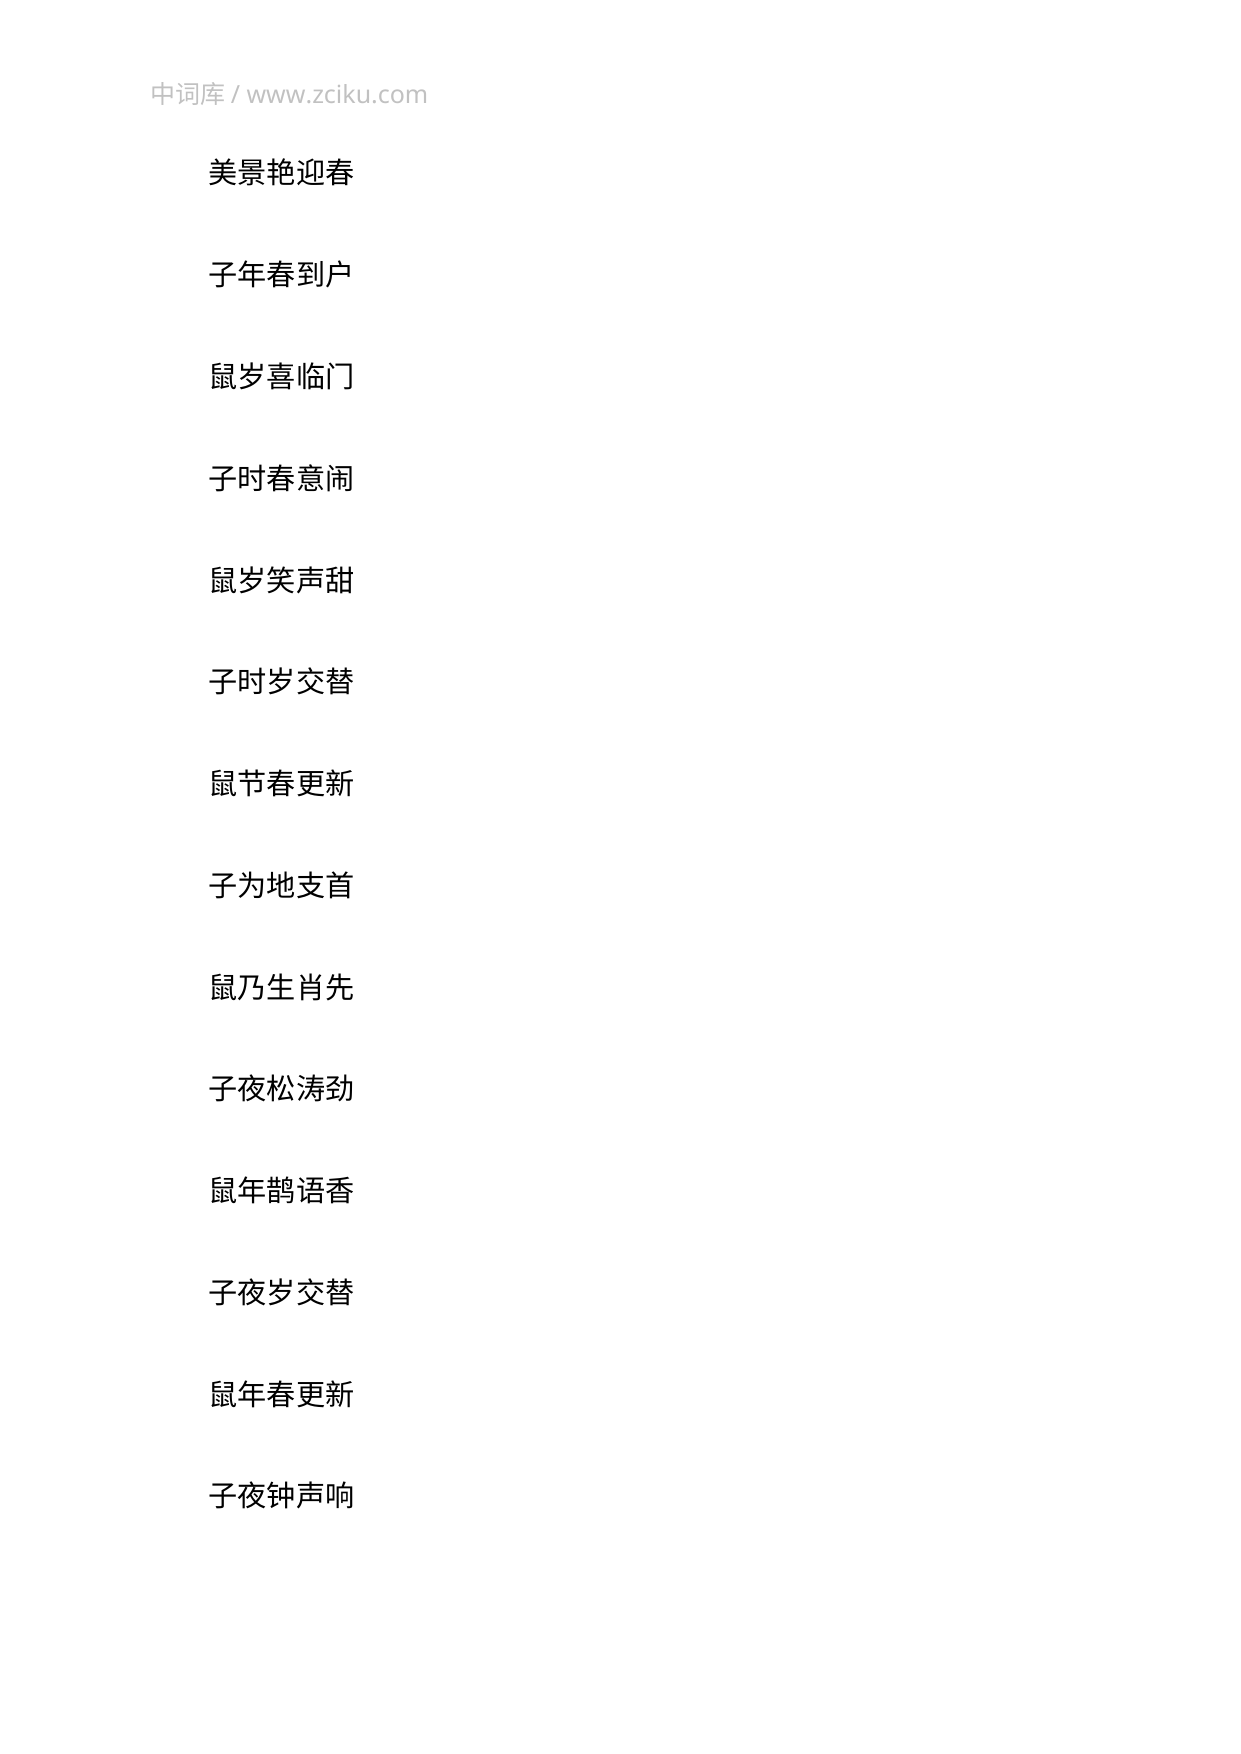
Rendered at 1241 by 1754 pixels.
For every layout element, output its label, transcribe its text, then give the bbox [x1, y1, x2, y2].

text 子时春意闹 [150, 455, 1090, 498]
text 鼠岁笑声甜 [150, 557, 1090, 599]
text 子夜钟声响 [150, 1473, 1090, 1515]
text 鼠年春更新 [150, 1371, 1090, 1413]
text 鼠年鹊语香 [150, 1168, 1090, 1210]
text 鼠岁喜临门 [150, 353, 1090, 396]
text 子年春到户 [150, 252, 1090, 294]
text 美景艳迎春 [150, 150, 1090, 192]
text 鼠节春更新 [150, 761, 1090, 803]
text 子夜岁交替 [150, 1269, 1090, 1312]
text 子为地支首 [150, 862, 1090, 905]
text 子夜松涛劲 [150, 1066, 1090, 1108]
text 子时岁交替 [150, 659, 1090, 701]
text 鼠乃生肖先 [150, 964, 1090, 1006]
